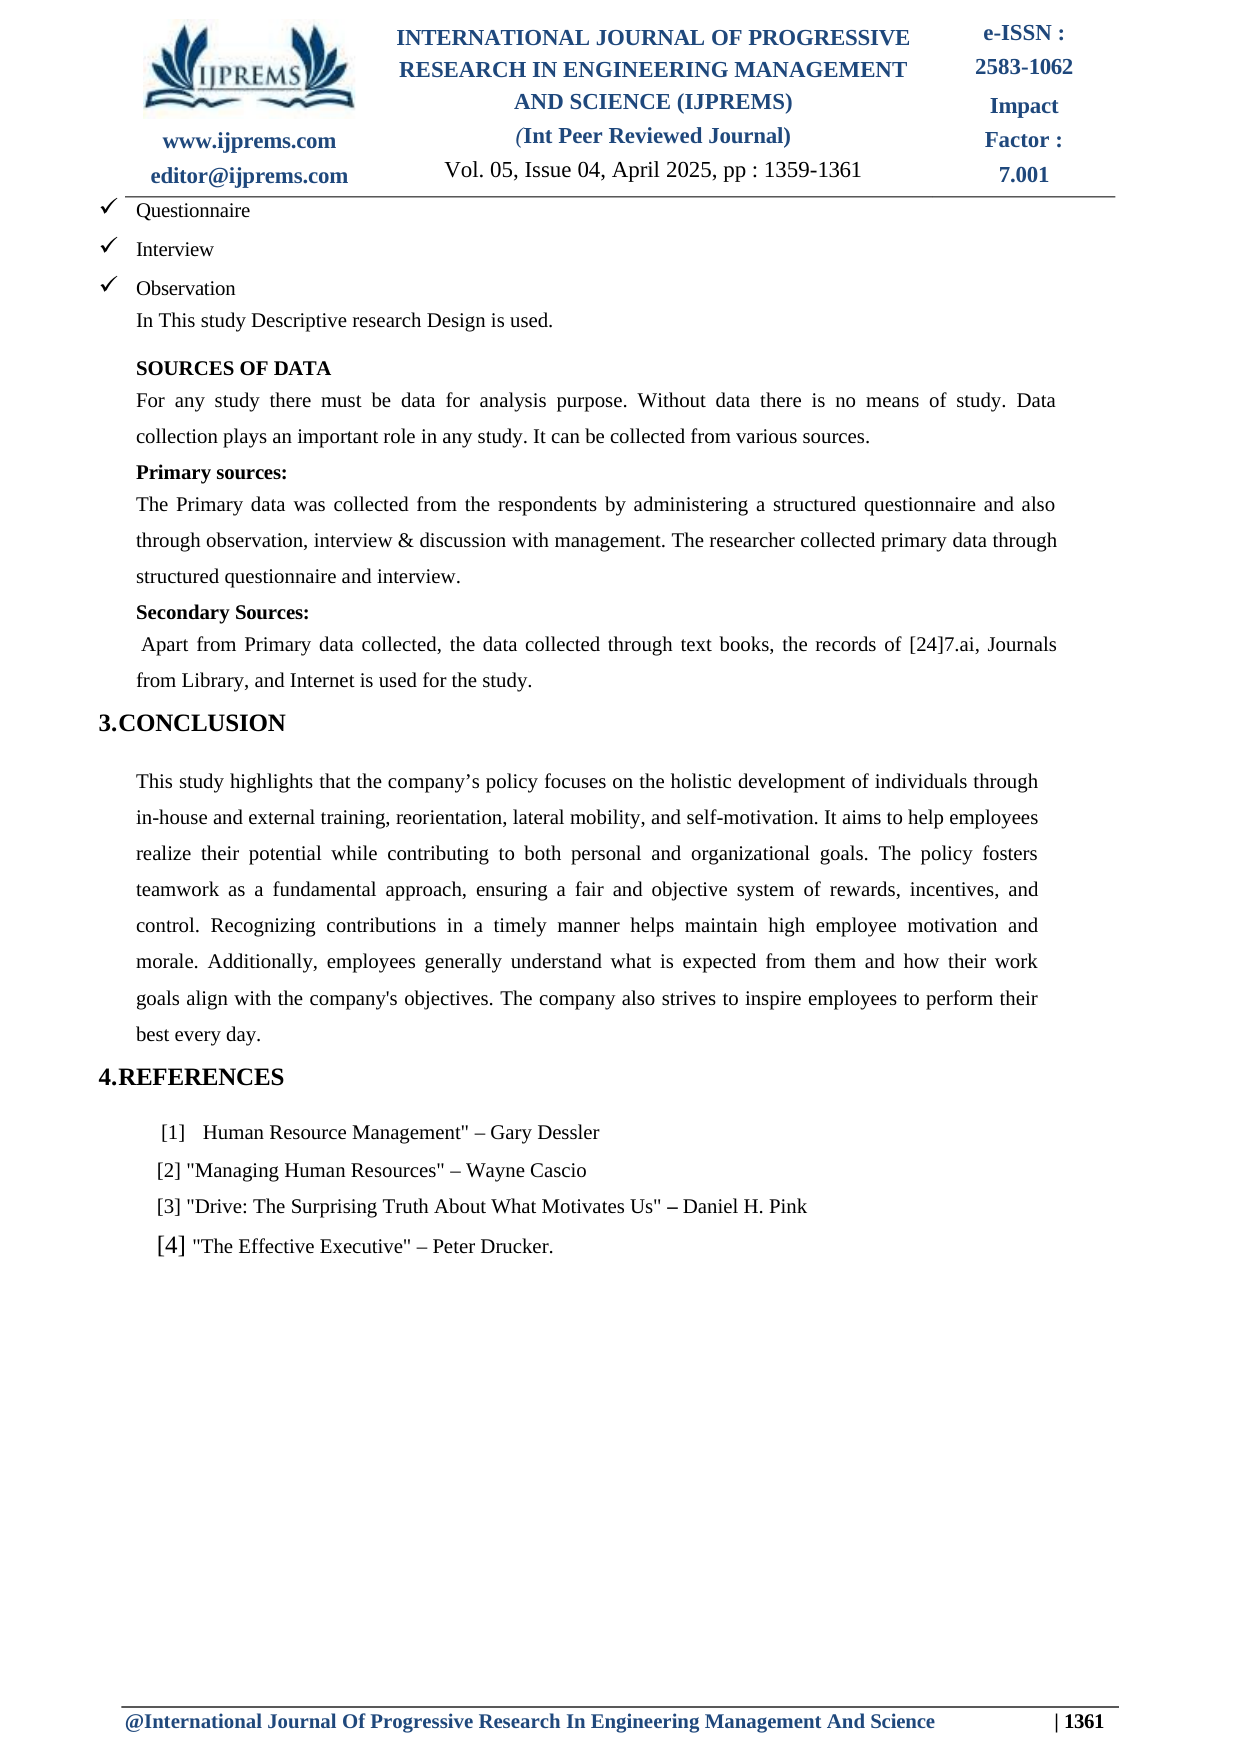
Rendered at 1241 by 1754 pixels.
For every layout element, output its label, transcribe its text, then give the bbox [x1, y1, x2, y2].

text This study highlights that the company’s policy focuses on the holistic development of individuals through in-house and external training, reorientation, lateral mobility, and self-motivation. It aims to help employees realize their potential while contributing to both personal and organizational goals. The policy fosters teamwork as a fundamental approach, ensuring a fair and objective system of rewards, incentives, and control. Recognizing contributions in a timely manner helps maintain high employee motivation and morale. Additionally, employees generally understand what is expected from them and how their work goals align with the company's objectives. The company also strives to inspire employees to perform their best every day. [136, 769, 1039, 1046]
subtitle Primary sources: [136, 460, 1057, 484]
list "Managing Human Resources" – Wayne Cascio [136, 1158, 1122, 1182]
list Observation [98, 276, 1057, 301]
text The Primary data was collected from the respondents by administering a structured questionnaire and also through observation, interview & discussion with management. The researcher collected primary data through structured questionnaire and interview. [136, 492, 1057, 588]
subtitle SOURCES OF DATA [136, 356, 1057, 380]
subtitle CONCLUSION [98, 708, 1122, 737]
list "Drive: The Surprising Truth About What Motivates Us" – Daniel H. Pink [136, 1194, 1122, 1218]
subtitle REFERENCES [98, 1062, 1122, 1090]
list Questionnaire [98, 198, 1057, 223]
subtitle Secondary Sources: [136, 600, 1057, 624]
picture [143, 19, 356, 119]
list Interview [98, 237, 1057, 262]
list "The Effective Executive" – Peter Drucker. [136, 1230, 1122, 1259]
text In This study Descriptive research Design is used. [136, 308, 1057, 332]
text For any study there must be data for analysis purpose. Without data there is no means of study. Data collection plays an important role in any study. It can be collected from various sources. [136, 388, 1057, 448]
list Human Resource Management" – Gary Dessler [136, 1119, 1122, 1144]
text Apart from Primary data collected, the data collected through text books, the records of [24]7.ai, Journals from Library, and Internet is used for the study. [125, 632, 1057, 692]
